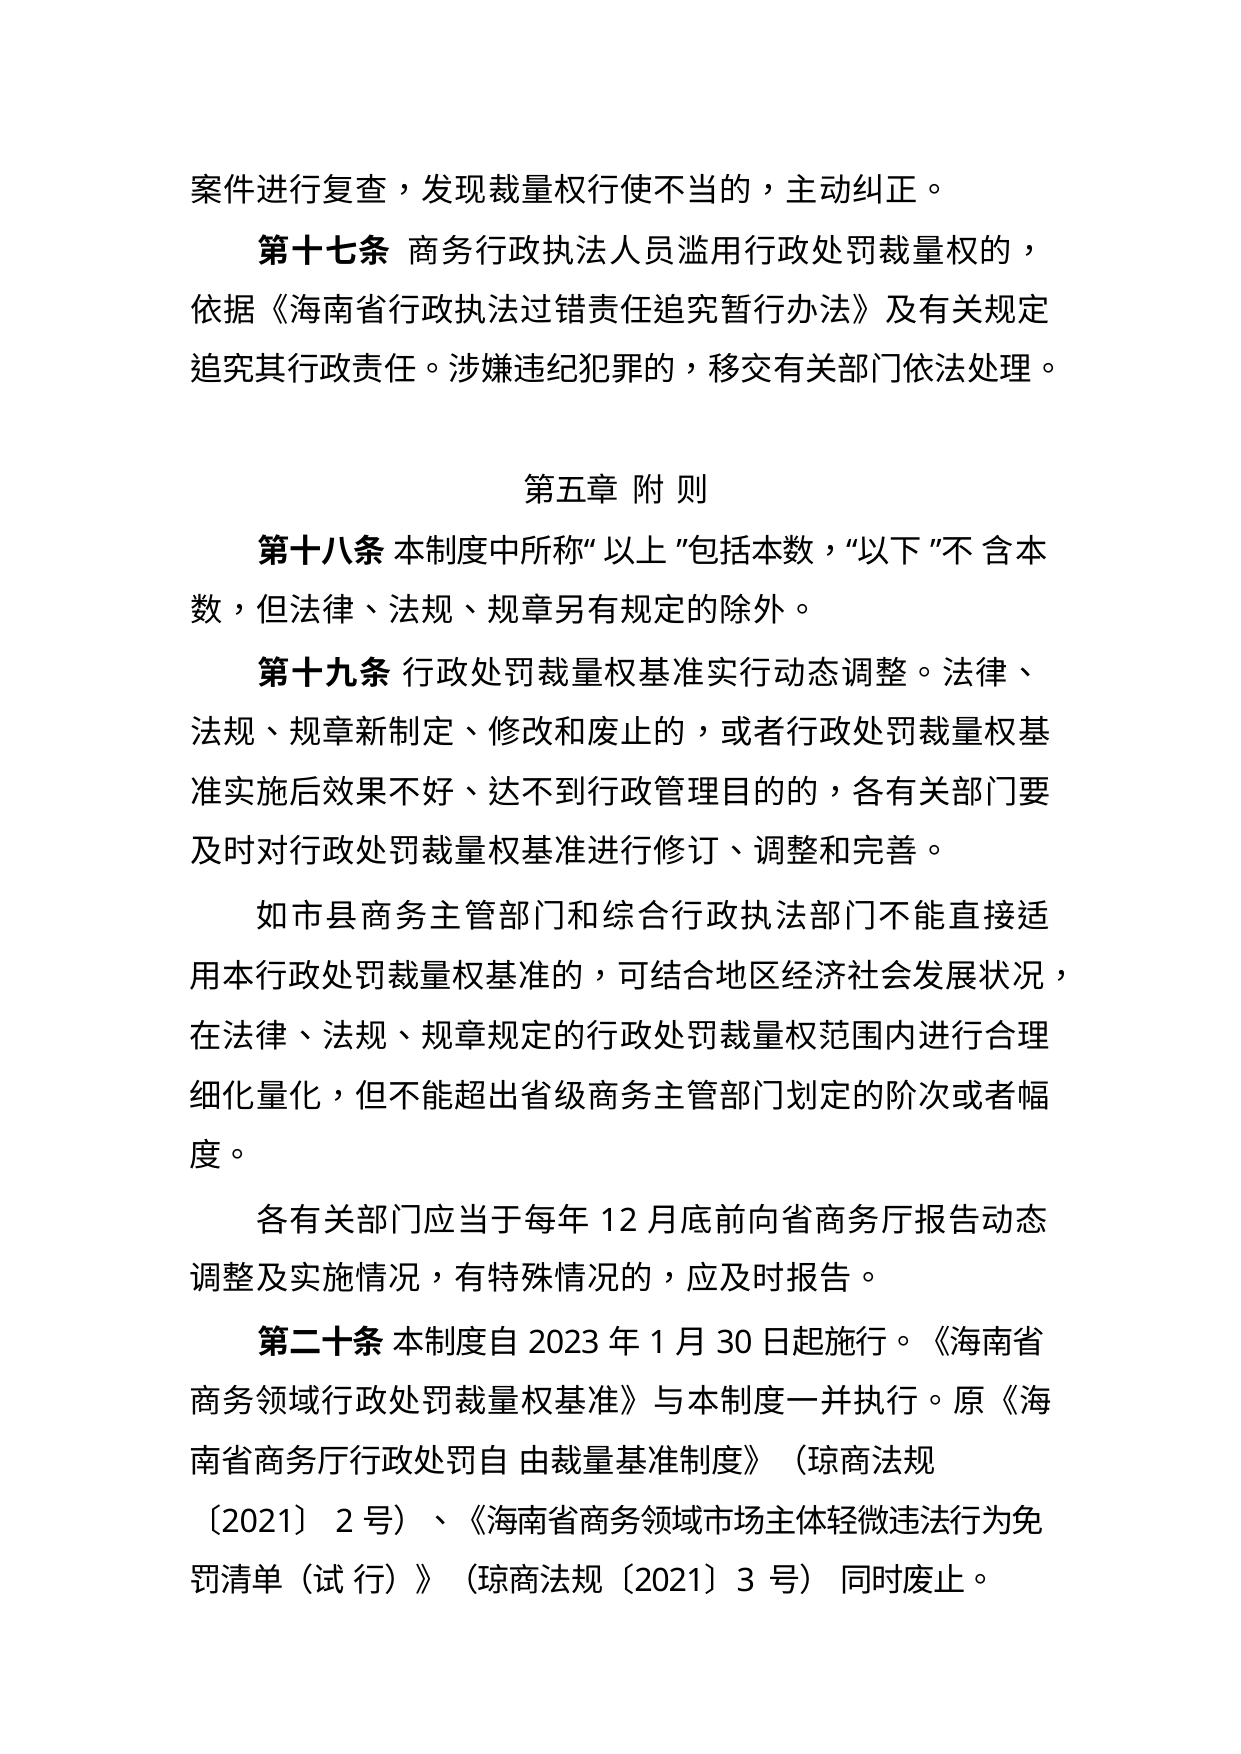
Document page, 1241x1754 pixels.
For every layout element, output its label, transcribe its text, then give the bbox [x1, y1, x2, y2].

text 第十八条 本制度中所称“ 以上 ”包括本数，“以下 ”不 含本数，但法律、法规、规章另有规定的除外。 [190, 528, 1053, 630]
text 第五章 附 则 [523, 468, 1078, 510]
text 案件进行复查，发现裁量权行使不当的，主动纠正。 [190, 168, 1078, 209]
text 如市县商务主管部门和综合行政执法部门不能直接适 用本行政处罚裁量权基准的，可结合地区经济社会发展状况， 在法律、法规、规章规定的行政处罚裁量权范围内进行合理 细化量化，但不能超出省级商务主管部门划定的阶次或者幅 度。 [189, 893, 1078, 1176]
text 第十七条 商务行政执法人员滥用行政处罚裁量权的， 依据《海南省行政执法过错责任追究暂行办法》及有关规定 追究其行政责任。涉嫌违纪犯罪的，移交有关部门依法处理。 [190, 228, 1064, 389]
text 第二十条 本制度自 2023 年 1 月 30 日起施行。《海南省 商务领域行政处罚裁量权基准》与本制度一并执行。原《海 南省商务厅行政处罚自 由裁量基准制度》（琼商法规〔2021〕 2 号）、《海南省商务领域市场主体轻微违法行为免罚清单（试 行）》（琼商法规〔2021〕3 号） 同时废止。 [189, 1318, 1063, 1601]
text 第十九条 行政处罚裁量权基准实行动态调整。法律、 法规、规章新制定、修改和废止的，或者行政处罚裁量权基 准实施后效果不好、达不到行政管理目的的，各有关部门要 及时对行政处罚裁量权基准进行修订、调整和完善。 [190, 650, 1053, 872]
text 各有关部门应当于每年 12 月底前向省商务厅报告动态 调整及实施情况，有特殊情况的，应及时报告。 [189, 1197, 1053, 1299]
